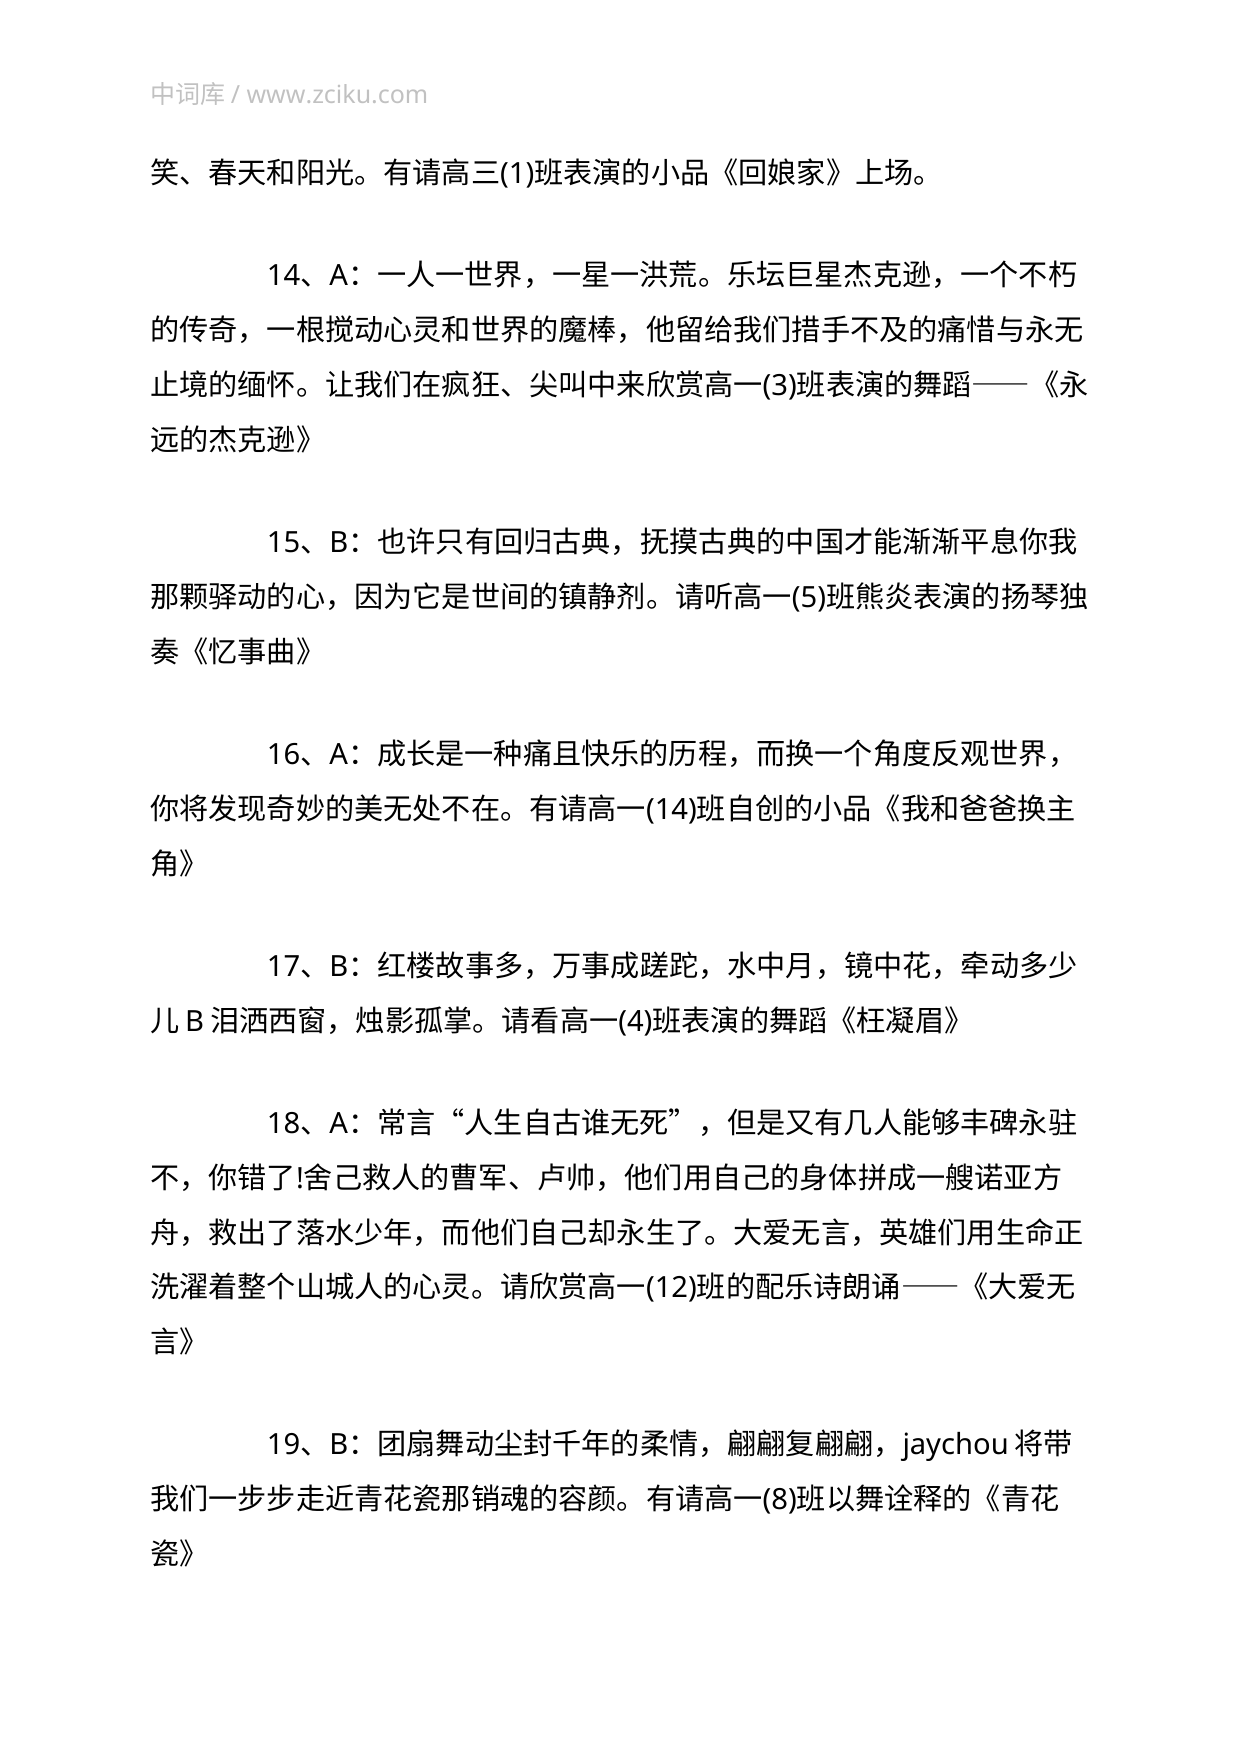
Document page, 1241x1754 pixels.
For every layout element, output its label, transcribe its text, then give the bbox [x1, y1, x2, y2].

text 17、B：红楼故事多，万事成蹉跎，水中月，镜中花，牵动多少儿B泪洒西窗，烛影孤掌。请看高一(4)班表演的舞蹈《枉凝眉》 [150, 942, 1090, 1039]
text 16、A：成长是一种痛且快乐的历程，而换一个角度反观世界，你将发现奇妙的美无处不在。有请高一(14)班自创的小品《我和爸爸换主角》 [150, 730, 1090, 883]
text 19、B：团扇舞动尘封千年的柔情，翩翩复翩翩，jaychou将带我们一步步走近青花瓷那销魂的容颜。有请高一(8)班以舞诠释的《青花瓷》 [150, 1421, 1090, 1573]
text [150, 150, 1090, 192]
text 15、B：也许只有回归古典，抚摸古典的中国才能渐渐平息你我那颗驿动的心，因为它是世间的镇静剂。请听高一(5)班熊炎表演的扬琴独奏《忆事曲》 [150, 519, 1090, 671]
text 14、A：一人一世界，一星一洪荒。乐坛巨星杰克逊，一个不朽的传奇，一根搅动心灵和世界的魔棒，他留给我们措手不及的痛惜与永无止境的缅怀。让我们在疯狂、尖叫中来欣赏高一(3)班表演的舞蹈——《永远的杰克逊》 [150, 252, 1090, 459]
text 18、A：常言“人生自古谁无死”，但是又有几人能够丰碑永驻不，你错了!舍己救人的曹军、卢帅，他们用自己的身体拼成一艘诺亚方舟，救出了落水少年，而他们自己却永生了。大爱无言，英雄们用生命正洗濯着整个山城人的心灵。请欣赏高一(12)班的配乐诗朗诵——《大爱无言》 [150, 1099, 1090, 1361]
